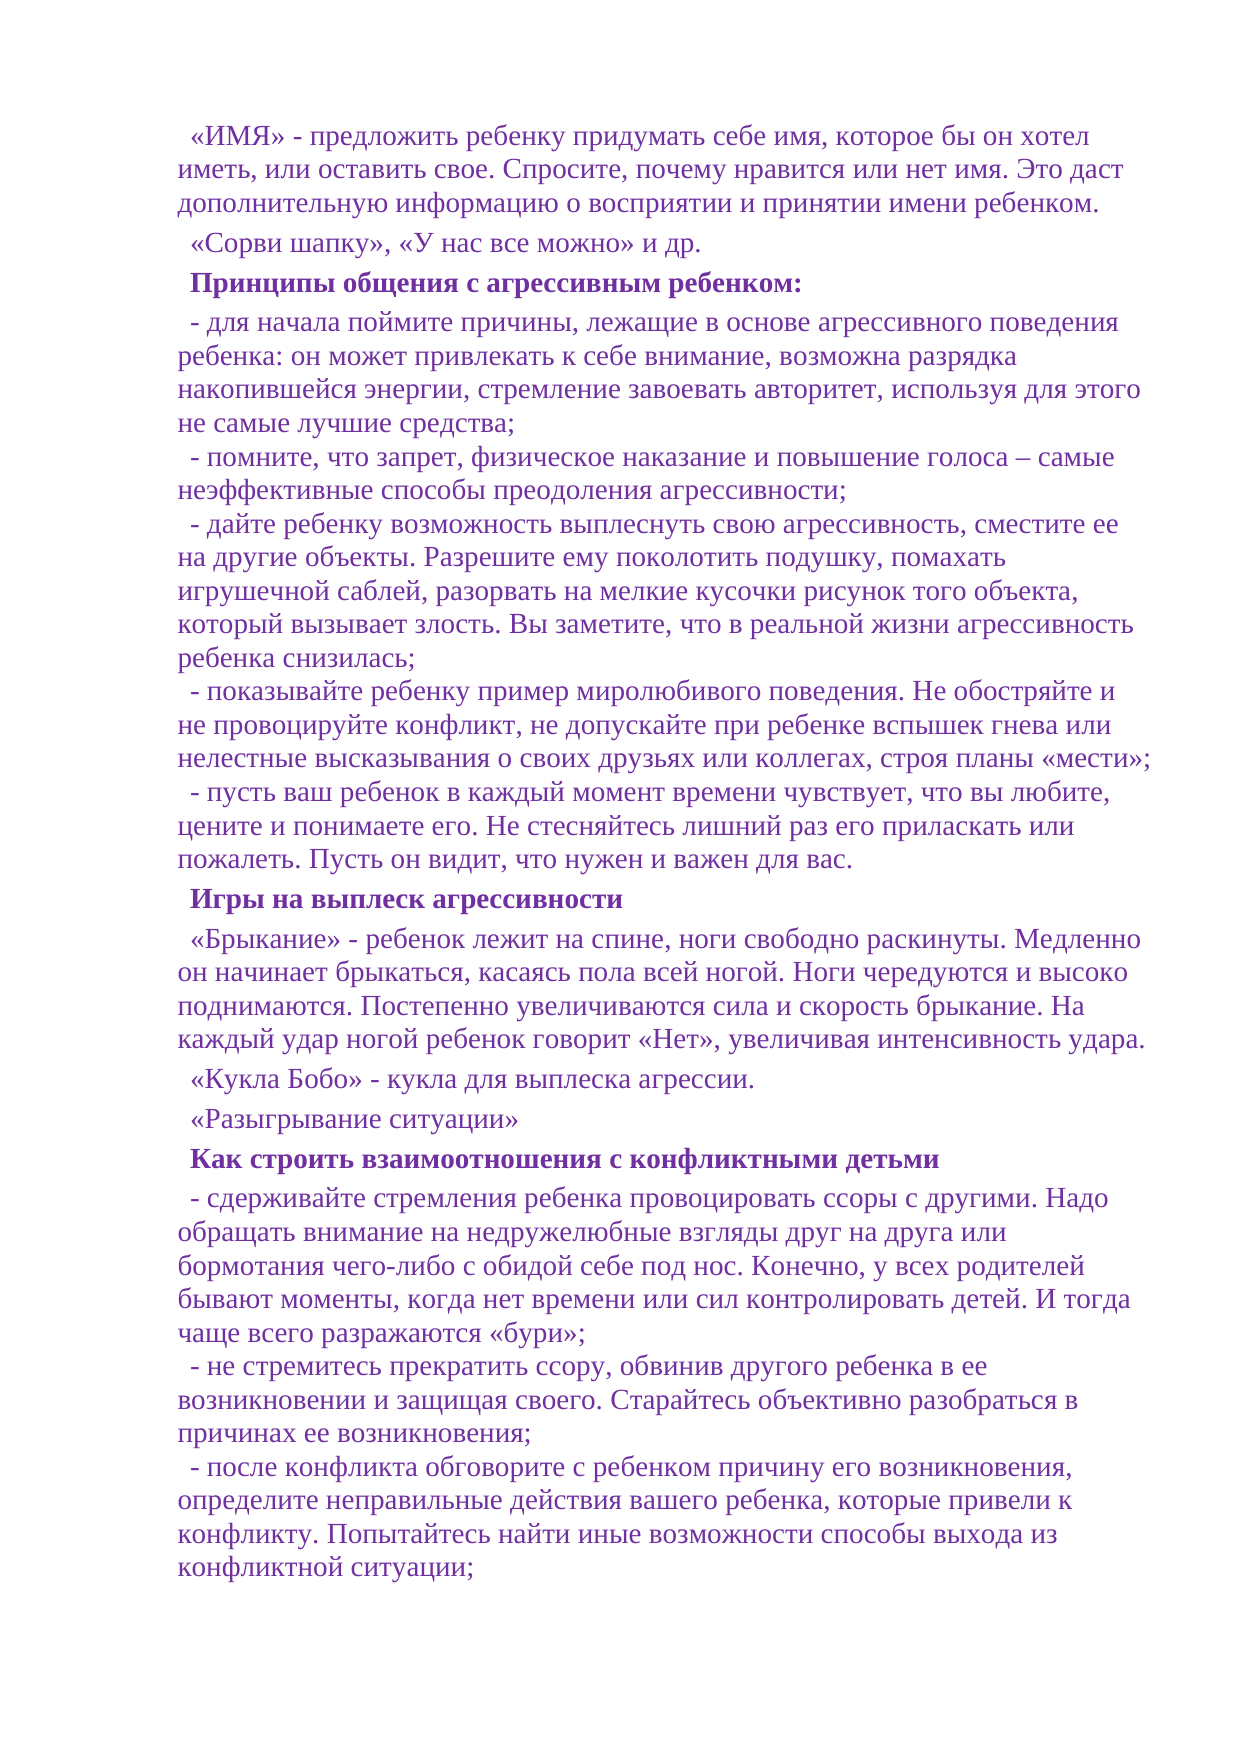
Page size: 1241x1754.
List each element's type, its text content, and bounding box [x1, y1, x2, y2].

text «Брыкание» - ребенок лежит на спине, ноги свободно раскинуты. Медленно он начинает брыкаться, касаясь пола всей ногой. Ноги чередуются и высоко поднимаются. Постепенно увеличиваются сила и скорость брыкание. На каждый удар ногой ребенок говорит «Нет», увеличивая интенсивность удара. [177, 921, 1152, 1055]
text «Сорви шапку», «У нас все можно» и др. [177, 225, 1152, 258]
text - для начала поймите причины, лежащие в основе агрессивного поведения ребенка: он может привлекать к себе внимание, возможна разрядка накопившейся энергии, стремление завоевать авторитет, используя для этого не самые лучшие средства; [177, 304, 1152, 439]
text Как строить взаимоотношения с конфликтными детьми [177, 1141, 1152, 1174]
text «Кукла Бобо» - кукла для выплеска агрессии. [177, 1061, 1152, 1095]
text - дайте ребенку возможность выплеснуть свою агрессивность, сместите ее на другие объекты. Разрешите ему поколотить подушку, помахать игрушечной саблей, разорвать на мелкие кусочки рисунок того объекта, который вызывает злость. Вы заметите, что в реальной жизни агрессивность ребенка снизилась; [177, 506, 1152, 673]
text Игры на выплеск агрессивности [177, 881, 1152, 914]
text «Разыгрывание ситуации» [177, 1101, 1152, 1134]
text «ИМЯ» - предложить ребенку придумать себе имя, которое бы он хотел иметь, или оставить свое. Спросите, почему нравится или нет имя. Это даст дополнительную информацию о восприятии и принятии имени ребенком. [177, 118, 1152, 219]
text - после конфликта обговорите с ребенком причину его возникновения, определите неправильные действия вашего ребенка, которые привели к конфликту. Попытайтесь найти иные возможности способы выхода из конфликтной ситуации; [177, 1449, 1152, 1583]
text - не стремитесь прекратить ссору, обвинив другого ребенка в ее возникновении и защищая своего. Старайтесь объективно разобраться в причинах ее возникновения; [177, 1348, 1152, 1449]
text - показывайте ребенку пример миролюбивого поведения. Не обостряйте и не провоцируйте конфликт, не допускайте при ребенке вспышек гнева или нелестные высказывания о своих друзьях или коллегах, строя планы «мести»; [177, 673, 1152, 774]
text Принципы общения с агрессивным ребенком: [177, 265, 1152, 298]
text - сдерживайте стремления ребенка провоцировать ссоры с другими. Надо обращать внимание на недружелюбные взгляды друг на друга или бормотания чего-либо с обидой себе под нос. Конечно, у всех родителей бывают моменты, когда нет времени или сил контролировать детей. И тогда чаще всего разражаются «бури»; [177, 1181, 1152, 1348]
text - помните, что запрет, физическое наказание и повышение голоса – самые неэффективные способы преодоления агрессивности; [177, 439, 1152, 506]
text - пусть ваш ребенок в каждый момент времени чувствует, что вы любите, цените и понимаете его. Не стесняйтесь лишний раз его приласкать или пожалеть. Пусть он видит, что нужен и важен для вас. [177, 774, 1152, 875]
